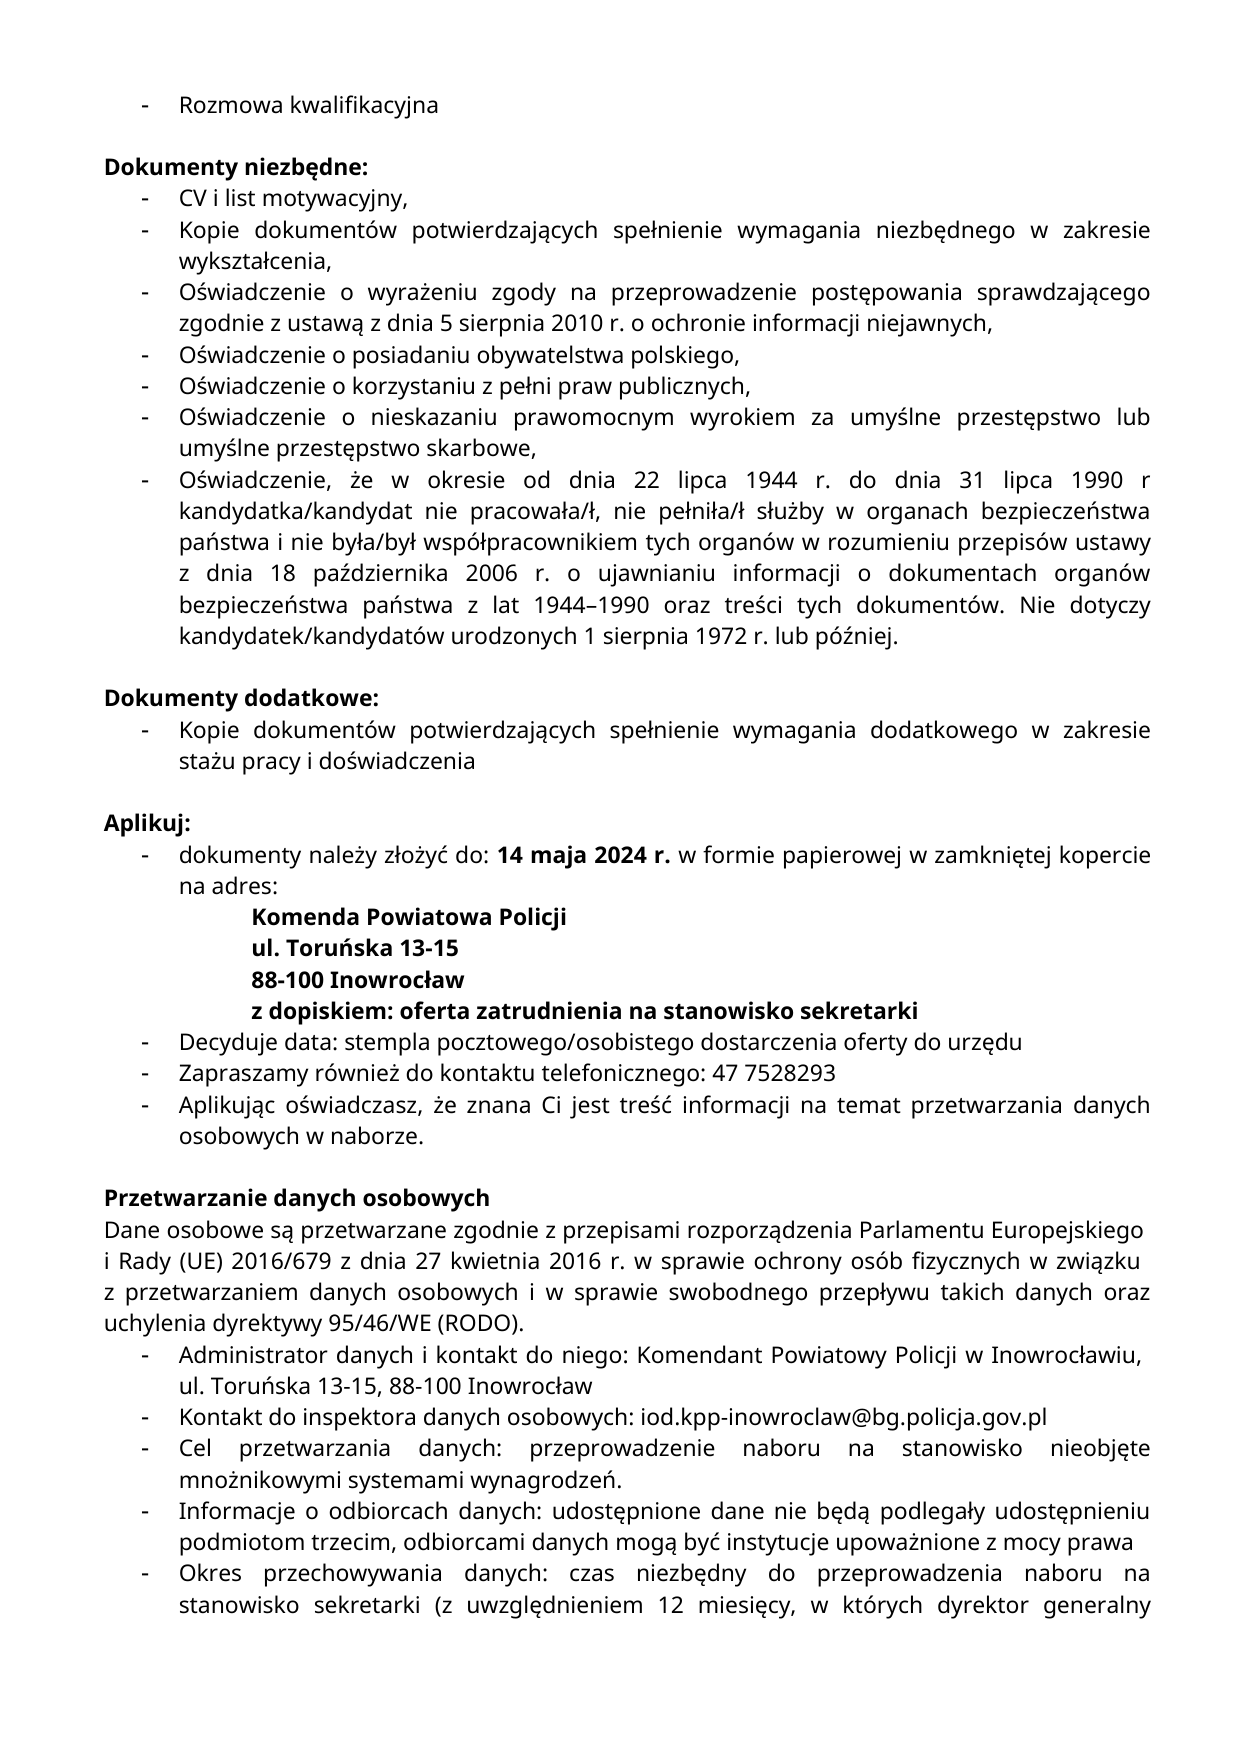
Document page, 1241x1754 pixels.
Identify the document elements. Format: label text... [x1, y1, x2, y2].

text 88-100 Inowrocław [251, 964, 1152, 995]
list Kontakt do inspektora danych osobowych: iod.kpp-inowroclaw@bg.policja.gov.pl [141, 1401, 1152, 1432]
list Kopie dokumentów potwierdzających spełnienie wymagania dodatkowego w zakresie stażu pracy i doświadczenia [141, 714, 1152, 776]
list Zapraszamy również do kontaktu telefonicznego: 47 7528293 [141, 1057, 1152, 1089]
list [141, 1557, 1152, 1620]
text ul. Toruńska 13-15 [251, 932, 1152, 964]
list Oświadczenie o nieskazaniu prawomocnym wyrokiem za umyślne przestępstwo lub umyślne przestępstwo skarbowe, [141, 401, 1152, 464]
list Oświadczenie o korzystaniu z pełni praw publicznych, [141, 370, 1152, 401]
list Aplikując oświadczasz, że znana Ci jest treść informacji na temat przetwarzania danych osobowych w naborze. [141, 1089, 1152, 1151]
list Oświadczenie o posiadaniu obywatelstwa polskiego, [141, 339, 1152, 370]
text Dokumenty dodatkowe: [103, 682, 1152, 714]
list Decyduje data: stempla pocztowego/osobistego dostarczenia oferty do urzędu [141, 1026, 1152, 1057]
text z dopiskiem: oferta zatrudnienia na stanowisko sekretarki [251, 995, 1152, 1026]
text Dane osobowe są przetwarzane zgodnie z przepisami rozporządzenia Parlamentu Europejskiego i Rady (UE) 2016/679 z dnia 27 kwietnia 2016 r. w sprawie ochrony osób fizycznych w związku z przetwarzaniem danych osobowych i w sprawie swobodnego przepływu takich danych oraz uchylenia dyrektywy 95/46/WE (RODO). [103, 1214, 1152, 1339]
list Administrator danych i kontakt do niego: Komendant Powiatowy Policji w Inowrocławiu, ul. Toruńska 13-15, 88-100 Inowrocław [141, 1339, 1152, 1401]
list dokumenty należy złożyć do: 14 maja 2024 r. w formie papierowej w zamkniętej kopercie na adres: [141, 839, 1152, 901]
list Oświadczenie, że w okresie od dnia 22 lipca 1944 r. do dnia 31 lipca 1990 r kandydatka/kandydat nie pracowała/ł, nie pełniła/ł służby w organach bezpieczeństwa państwa i nie była/był współpracownikiem tych organów w rozumieniu przepisów ustawy z dnia 18 października 2006 r. o ujawnianiu informacji o dokumentach organów bezpieczeństwa państwa z lat 1944–1990 oraz treści tych dokumentów. Nie dotyczy kandydatek/kandydatów urodzonych 1 sierpnia 1972 r. lub później. [141, 464, 1152, 651]
list Kopie dokumentów potwierdzających spełnienie wymagania niezbędnego w zakresie wykształcenia, [141, 214, 1152, 276]
text Komenda Powiatowa Policji [251, 901, 1152, 932]
list Informacje o odbiorcach danych: udostępnione dane nie będą podlegały udostępnieniu podmiotom trzecim, odbiorcami danych mogą być instytucje upoważnione z mocy prawa [141, 1495, 1152, 1557]
list Oświadczenie o wyrażeniu zgody na przeprowadzenie postępowania sprawdzającego zgodnie z ustawą z dnia 5 sierpnia 2010 r. o ochronie informacji niejawnych, [141, 276, 1152, 339]
text Aplikuj: [103, 807, 1152, 839]
list Rozmowa kwalifikacyjna [141, 89, 1152, 120]
text Przetwarzanie danych osobowych [103, 1182, 1152, 1214]
list CV i list motywacyjny, [141, 182, 1152, 214]
list Cel przetwarzania danych: przeprowadzenie naboru na stanowisko nieobjęte mnożnikowymi systemami wynagrodzeń. [141, 1432, 1152, 1495]
text Dokumenty niezbędne: [103, 151, 1152, 182]
